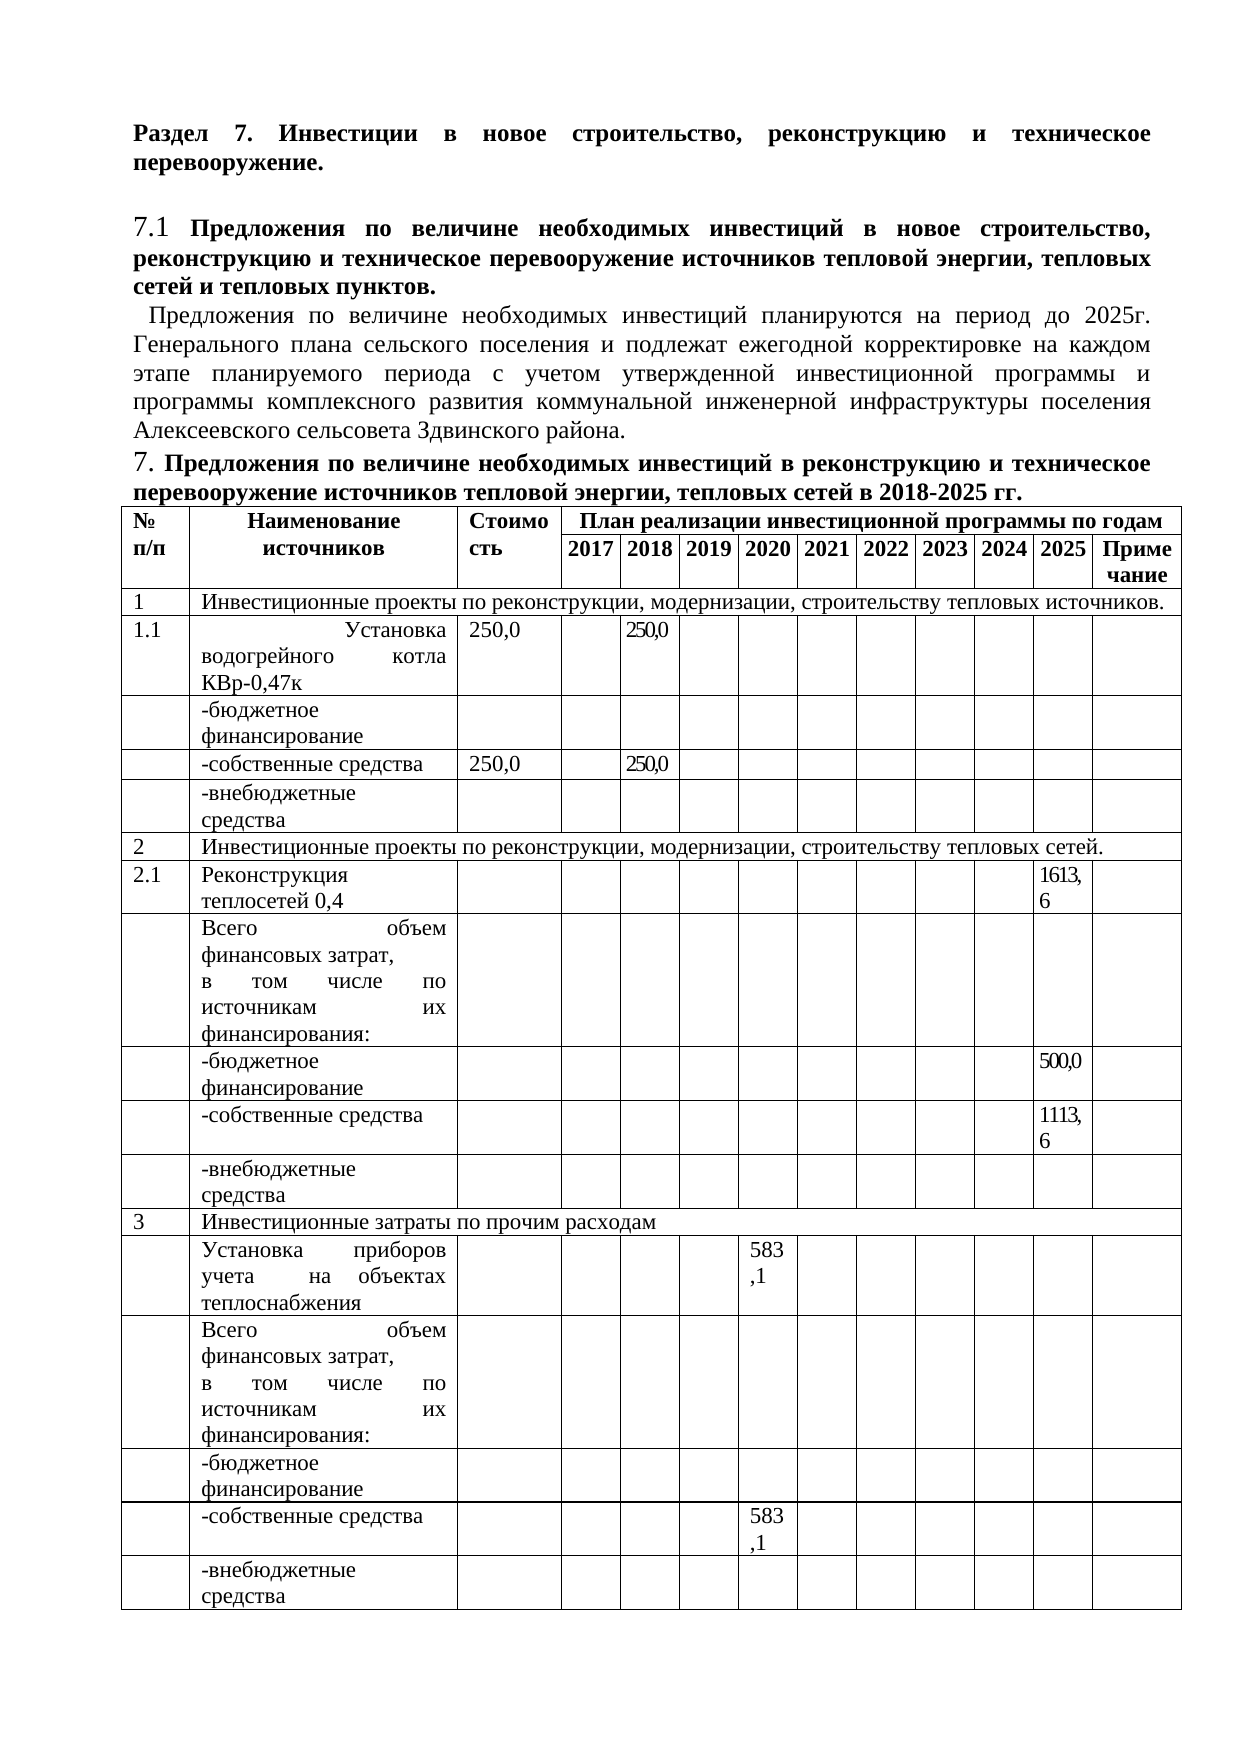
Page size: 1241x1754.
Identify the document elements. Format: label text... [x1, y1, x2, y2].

table_cell Установка водогрейного котла КВр-0,47к [190, 616, 457, 695]
table_cell [1093, 1449, 1181, 1501]
table_cell [562, 1503, 620, 1555]
table_cell [739, 750, 797, 778]
table_cell [739, 696, 797, 749]
table_cell [1034, 1556, 1092, 1609]
table_cell [1093, 1316, 1181, 1448]
table_cell [1034, 1155, 1092, 1207]
table_cell [857, 750, 915, 778]
table_cell [1034, 696, 1092, 749]
table_cell [739, 1556, 797, 1609]
table_cell [916, 750, 974, 778]
table_cell [562, 1047, 620, 1100]
table_cell [739, 1101, 797, 1154]
table_cell Инвестиционные проекты по реконструкции, модернизации, строительству тепловых сетей. [190, 833, 1181, 859]
table_cell [798, 914, 856, 1046]
table_cell [680, 1449, 738, 1501]
table_cell [458, 1101, 561, 1154]
table_cell [798, 750, 856, 778]
table_cell [739, 914, 797, 1046]
table_cell [562, 616, 620, 695]
table_cell [680, 1155, 738, 1207]
table_cell [122, 1503, 189, 1555]
table_cell [458, 1316, 561, 1448]
table_cell -бюджетное финансирование [190, 1449, 457, 1501]
table_cell [1093, 1155, 1181, 1207]
table_cell [1093, 861, 1181, 913]
table_cell [1034, 750, 1092, 778]
table_cell [916, 1047, 974, 1100]
table_cell [122, 696, 189, 749]
table_cell -внебюджетные средства [190, 1556, 457, 1609]
table_cell [739, 1316, 797, 1448]
table_cell Примечание [1093, 535, 1181, 587]
table_cell [562, 1316, 620, 1448]
table_cell 2 [122, 833, 189, 859]
table_cell Инвестиционные проекты по реконструкции, модернизации, строительству тепловых источников. [190, 589, 1181, 615]
table_cell [975, 1236, 1033, 1315]
table_cell -бюджетное финансирование [190, 1047, 457, 1100]
table_cell [562, 914, 620, 1046]
table_cell [562, 780, 620, 832]
table_cell [857, 1556, 915, 1609]
table_cell [857, 780, 915, 832]
table_cell Инвестиционные затраты по прочим расходам [190, 1209, 1181, 1235]
table_cell [975, 1316, 1033, 1448]
table_cell [1093, 914, 1181, 1046]
text Раздел 7. Инвестиции в новое строительство, реконструкцию и техническое перевооружение. [133, 118, 1152, 176]
table_cell [621, 1449, 679, 1501]
table_cell -внебюджетные средства [190, 1155, 457, 1207]
table_cell [975, 914, 1033, 1046]
table_cell [122, 914, 189, 1046]
table_cell 250,0 [621, 616, 679, 695]
table_cell 3 [122, 1209, 189, 1235]
table_cell [680, 914, 738, 1046]
table_cell [122, 1556, 189, 1609]
table_cell [975, 750, 1033, 778]
table_cell 250,0 [621, 750, 679, 778]
table_cell 2019 [680, 535, 738, 587]
table_cell [1034, 1236, 1092, 1315]
table_cell [798, 1101, 856, 1154]
table_cell [562, 696, 620, 749]
table_cell [798, 1556, 856, 1609]
table_cell [562, 1101, 620, 1154]
table_cell [975, 1047, 1033, 1100]
table_cell [857, 616, 915, 695]
table_cell [621, 1047, 679, 1100]
table_cell [916, 616, 974, 695]
table_cell [680, 861, 738, 913]
table_cell 583,1 [739, 1236, 797, 1315]
table_cell [1093, 1556, 1181, 1609]
table_cell [1093, 696, 1181, 749]
table_cell [458, 914, 561, 1046]
table_cell [739, 1155, 797, 1207]
table_cell [1034, 1449, 1092, 1501]
table_cell [739, 861, 797, 913]
table_header № п/п [122, 507, 189, 587]
table_cell -собственные средства [190, 1503, 457, 1555]
table_cell 1613,6 [1034, 861, 1092, 913]
table_cell [562, 750, 620, 778]
table_cell -собственные средства [190, 1101, 457, 1154]
text 7. Предложения по величине необходимых инвестиций в реконструкцию и техническое перевооружение источников тепловой энергии, тепловых сетей в 2018-2025 гг. [133, 444, 1152, 506]
table_cell [680, 1047, 738, 1100]
table_cell [857, 861, 915, 913]
table_cell -бюджетное финансирование [190, 696, 457, 749]
table_cell [975, 1155, 1033, 1207]
table_cell [680, 750, 738, 778]
table_cell [916, 1316, 974, 1448]
table_cell 2025 [1034, 535, 1092, 587]
table_cell 250,0 [458, 616, 561, 695]
table_cell [798, 1449, 856, 1501]
table_cell [975, 1449, 1033, 1501]
table_cell [1093, 780, 1181, 832]
table_cell [916, 1236, 974, 1315]
table_cell [975, 1101, 1033, 1154]
table_cell [621, 1101, 679, 1154]
table_cell 500,0 [1034, 1047, 1092, 1100]
table_cell 2023 [916, 535, 974, 587]
table_cell [680, 1101, 738, 1154]
text 7.1 Предложения по величине необходимых инвестиций в новое строительство, реконструкцию и техническое перевооружение источников тепловой энергии, тепловых сетей и тепловых пунктов. [133, 209, 1152, 300]
table_cell [916, 1503, 974, 1555]
table_cell [916, 861, 974, 913]
table_cell [680, 780, 738, 832]
table_cell [122, 750, 189, 778]
table_cell [1034, 616, 1092, 695]
table_cell [798, 616, 856, 695]
table_cell [857, 696, 915, 749]
table_cell [621, 914, 679, 1046]
table_cell [458, 1236, 561, 1315]
table_cell [1034, 780, 1092, 832]
table_cell [680, 1556, 738, 1609]
table_cell [975, 780, 1033, 832]
table_cell [458, 861, 561, 913]
table_cell [122, 1155, 189, 1207]
table_cell 1.1 [122, 616, 189, 695]
table_cell [562, 1155, 620, 1207]
table_cell Всего объем финансовых затрат, в том числе по источникам их финансирования: [190, 1316, 457, 1448]
table_cell [680, 696, 738, 749]
table_cell [562, 1449, 620, 1501]
table_cell [857, 1316, 915, 1448]
table_cell [798, 861, 856, 913]
table_cell 2020 [739, 535, 797, 587]
table_cell [739, 1047, 797, 1100]
table_cell [1093, 1101, 1181, 1154]
table_cell 1113,6 [1034, 1101, 1092, 1154]
table_cell Реконструкция теплосетей 0,4 [190, 861, 457, 913]
table_cell [916, 1556, 974, 1609]
table_cell [798, 696, 856, 749]
table_cell [1093, 1503, 1181, 1555]
table_cell 250,0 [458, 750, 561, 778]
table_cell [458, 696, 561, 749]
table_cell [975, 1556, 1033, 1609]
table_cell [975, 696, 1033, 749]
table_cell [1093, 1236, 1181, 1315]
table_cell [916, 696, 974, 749]
table_cell [916, 1101, 974, 1154]
table_cell [916, 1155, 974, 1207]
table_cell [798, 1155, 856, 1207]
table_cell [1093, 1047, 1181, 1100]
table_cell [857, 1236, 915, 1315]
text Предложения по величине необходимых инвестиций планируются на период до 2025г. Генерального плана сельского поселения и подлежат ежегодной корректировке на каждом этапе планируемого периода с учетом утвержденной инвестиционной программы и программы комплексного развития коммунальной инженерной инфраструктуры поселения Алексеевского сельсовета Здвинского района. [133, 300, 1152, 444]
table_cell [916, 914, 974, 1046]
table_cell [122, 1316, 189, 1448]
table_cell [562, 1556, 620, 1609]
table_cell [122, 1047, 189, 1100]
table_cell [916, 1449, 974, 1501]
table_cell [857, 1155, 915, 1207]
table_cell [739, 780, 797, 832]
table_cell [975, 1503, 1033, 1555]
table_cell -собственные средства [190, 750, 457, 778]
table_cell [739, 1449, 797, 1501]
table_header Наименование источников [190, 507, 457, 587]
table_cell [122, 1449, 189, 1501]
table_cell [621, 1316, 679, 1448]
table_cell [798, 1047, 856, 1100]
table_cell [798, 1316, 856, 1448]
table_cell [680, 1503, 738, 1555]
table_cell [1093, 616, 1181, 695]
table_cell [621, 1236, 679, 1315]
table_cell [621, 861, 679, 913]
table_cell [458, 1503, 561, 1555]
table_cell [122, 1101, 189, 1154]
table_cell [621, 780, 679, 832]
table_header План реализации инвестиционной программы по годам [562, 507, 1181, 534]
table_header Стоимость [458, 507, 561, 587]
table_cell -внебюджетные средства [190, 780, 457, 832]
table_cell [1093, 750, 1181, 778]
table_cell [122, 780, 189, 832]
table_cell 1 [122, 589, 189, 615]
table_cell 2021 [798, 535, 856, 587]
table_cell 583,1 [739, 1503, 797, 1555]
table_cell [680, 1316, 738, 1448]
table_cell [857, 1101, 915, 1154]
table_cell 2.1 [122, 861, 189, 913]
table_cell [975, 861, 1033, 913]
table_cell [1034, 1316, 1092, 1448]
table_cell [1034, 914, 1092, 1046]
table_cell [458, 1047, 561, 1100]
table_cell [857, 1503, 915, 1555]
table_cell [562, 1236, 620, 1315]
table_cell [975, 616, 1033, 695]
table_cell [458, 1556, 561, 1609]
table_cell 2024 [975, 535, 1033, 587]
table_cell [458, 1449, 561, 1501]
table_cell [122, 1236, 189, 1315]
table_cell [562, 861, 620, 913]
table_cell [857, 914, 915, 1046]
table_cell [621, 1155, 679, 1207]
table_cell [916, 780, 974, 832]
table_cell [798, 1503, 856, 1555]
table_cell 2018 [621, 535, 679, 587]
table_cell [680, 616, 738, 695]
table_cell [798, 780, 856, 832]
table_cell [621, 1503, 679, 1555]
table_cell [621, 696, 679, 749]
table_cell [857, 1047, 915, 1100]
table_cell [739, 616, 797, 695]
table_cell 2022 [857, 535, 915, 587]
table_cell [680, 1236, 738, 1315]
table_cell [798, 1236, 856, 1315]
table_cell [621, 1556, 679, 1609]
table_cell Установка приборов учета на объектах теплоснабжения [190, 1236, 457, 1315]
table_cell [458, 1155, 561, 1207]
table_cell 2017 [562, 535, 620, 587]
table_cell [458, 780, 561, 832]
table_cell [1034, 1503, 1092, 1555]
table_cell Всего объем финансовых затрат, в том числе по источникам их финансирования: [190, 914, 457, 1046]
table_cell [857, 1449, 915, 1501]
